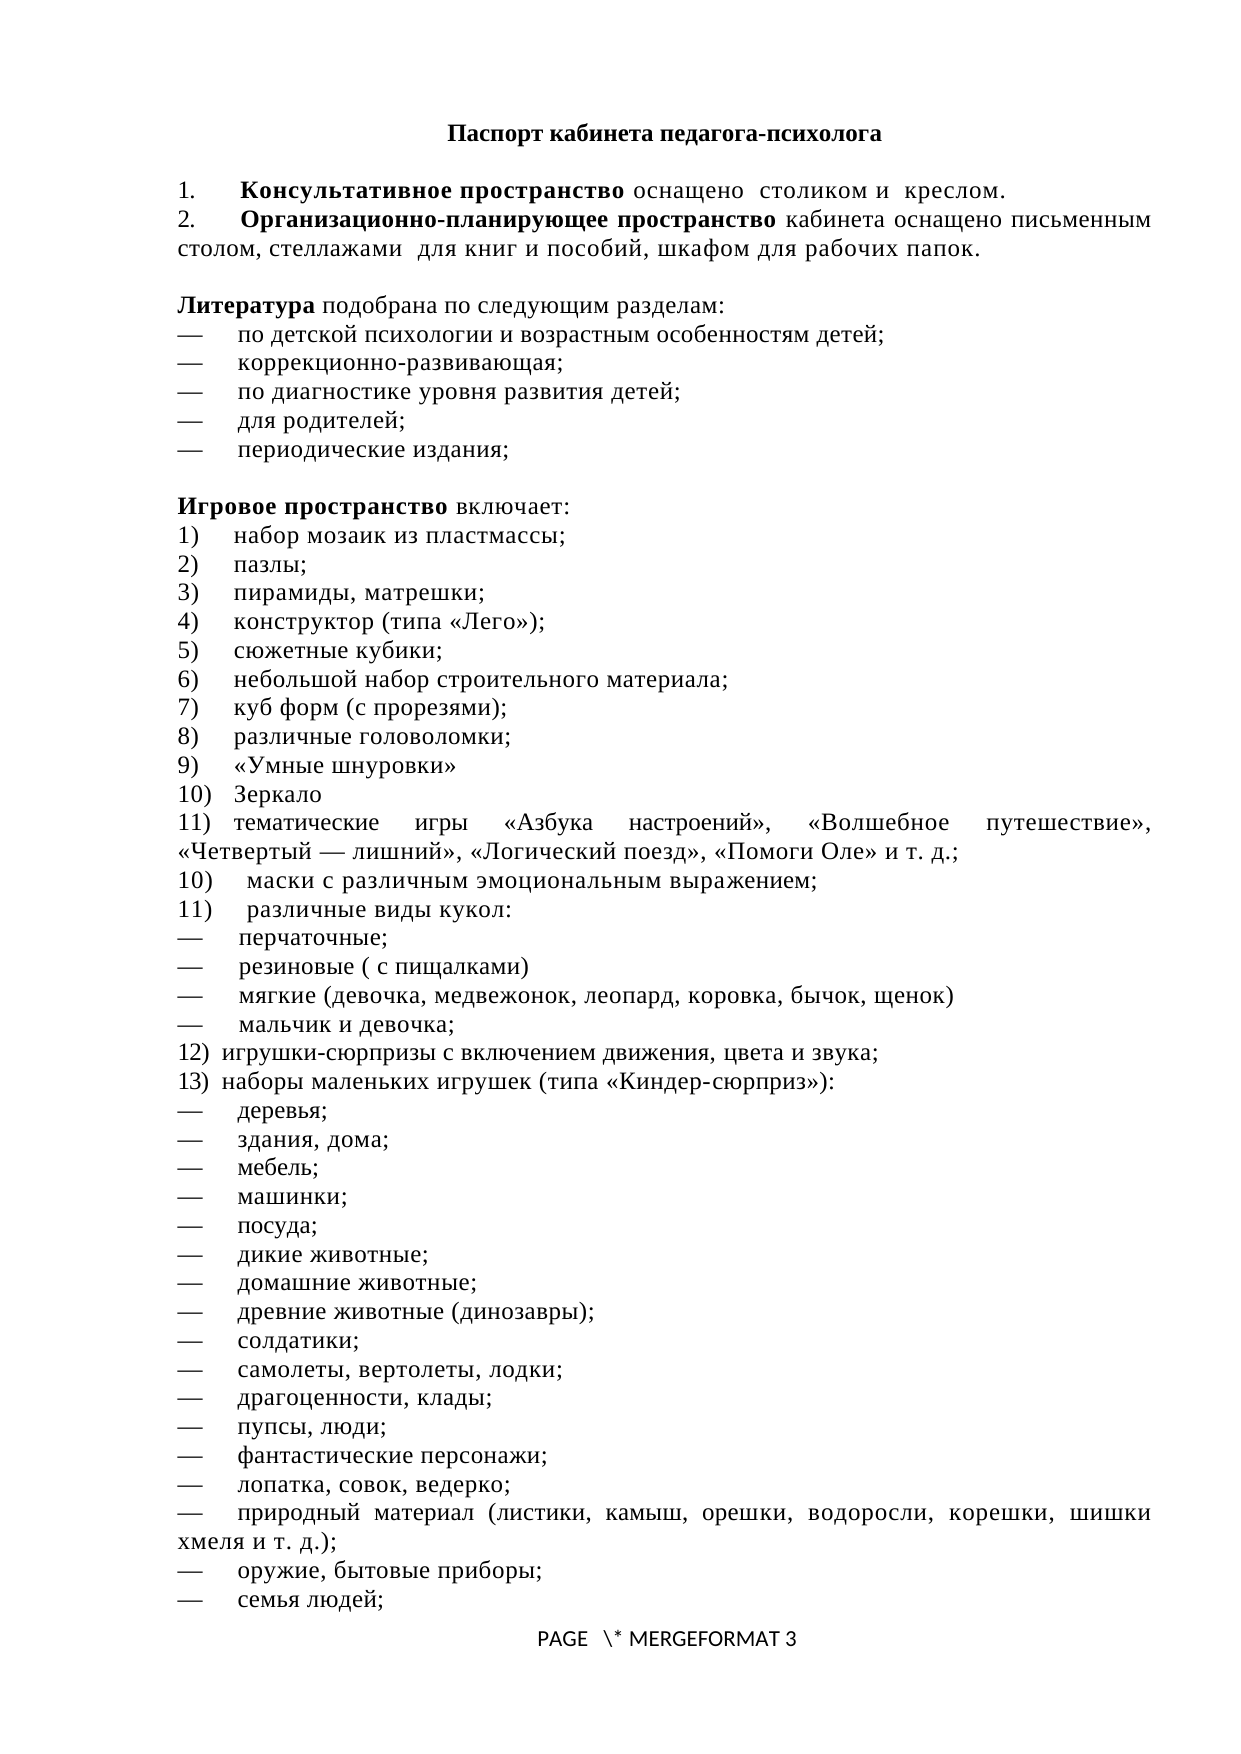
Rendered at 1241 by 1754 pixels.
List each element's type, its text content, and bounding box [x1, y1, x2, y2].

list мягкие (девочка, медвежонок, леопард, коровка, бычок, щенок) [177, 980, 1152, 1009]
list дикие животные; [177, 1239, 1152, 1267]
text 13) наборы маленьких игрушек (типа «Киндер-сюрприз»): [177, 1066, 1152, 1095]
list здания, дома; [177, 1124, 1152, 1152]
list пупсы, люди; [177, 1411, 1152, 1440]
text Паспорт кабинета педагога-психолога [177, 118, 1152, 147]
list различные головоломки; [177, 721, 1152, 750]
list драгоценности, клады; [177, 1382, 1152, 1411]
list оружие, бытовые приборы; [177, 1555, 1152, 1584]
list коррекционно-развивающая; [177, 347, 1152, 376]
list маски с различным эмоциональным выражением; [177, 865, 1152, 894]
list сюжетные кубики; [177, 635, 1152, 664]
list самолеты, вертолеты, лодки; [177, 1354, 1152, 1382]
list лопатка, совок, ведерко; [177, 1469, 1152, 1497]
list небольшой набор строительного материала; [177, 664, 1152, 692]
list резиновые ( с пищалками) [177, 951, 1152, 980]
list набор мозаик из пластмассы; [177, 520, 1152, 549]
text Игровое пространство включает: [177, 491, 1152, 520]
list машинки; [177, 1181, 1152, 1210]
list куб форм (с прорезями); [177, 692, 1152, 721]
list пазлы; [177, 549, 1152, 577]
list Организационно-планирующее пространство кабинета оснащено письменным столом, стеллажами для книг и пособий, шкафом для рабочих папок. [177, 204, 1152, 262]
list солдатики; [177, 1325, 1152, 1354]
text 12) игрушки-сюрпризы с включением движения, цвета и звука; [177, 1037, 1152, 1066]
list мебель; [177, 1152, 1152, 1181]
list мальчик и девочка; [177, 1009, 1152, 1037]
list древние животные (динозавры); [177, 1296, 1152, 1325]
list деревья; [177, 1095, 1152, 1124]
list пирамиды, матрешки; [177, 577, 1152, 606]
list посуда; [177, 1210, 1152, 1239]
list природный материал (листики, камыш, орешки, водоросли, корешки, шишки хмеля и т. д.); [177, 1497, 1152, 1555]
list «Умные шнуровки» [177, 750, 1152, 779]
list конструктор (типа «Лего»); [177, 606, 1152, 635]
list Зеркало [177, 779, 1152, 807]
list домашние животные; [177, 1267, 1152, 1296]
list перчаточные; [177, 922, 1152, 951]
list по детской психологии и возрастным особенностям детей; [177, 319, 1152, 347]
list Консультативное пространство оснащено столиком и креслом. [177, 176, 1152, 204]
list фантастические персонажи; [177, 1440, 1152, 1469]
list для родителей; [177, 405, 1152, 434]
list различные виды кукол: [177, 894, 1152, 922]
list периодические издания; [177, 434, 1152, 462]
list тематические игры «Азбука настроений», «Волшебное путешествие», «Четвертый — лишний», «Логический поезд», «Помоги Оле» и т. д.; [177, 807, 1152, 865]
text Литература подобрана по следующим разделам: [177, 290, 1152, 319]
list по диагностике уровня развития детей; [177, 376, 1152, 405]
list семья людей; [177, 1584, 1152, 1612]
